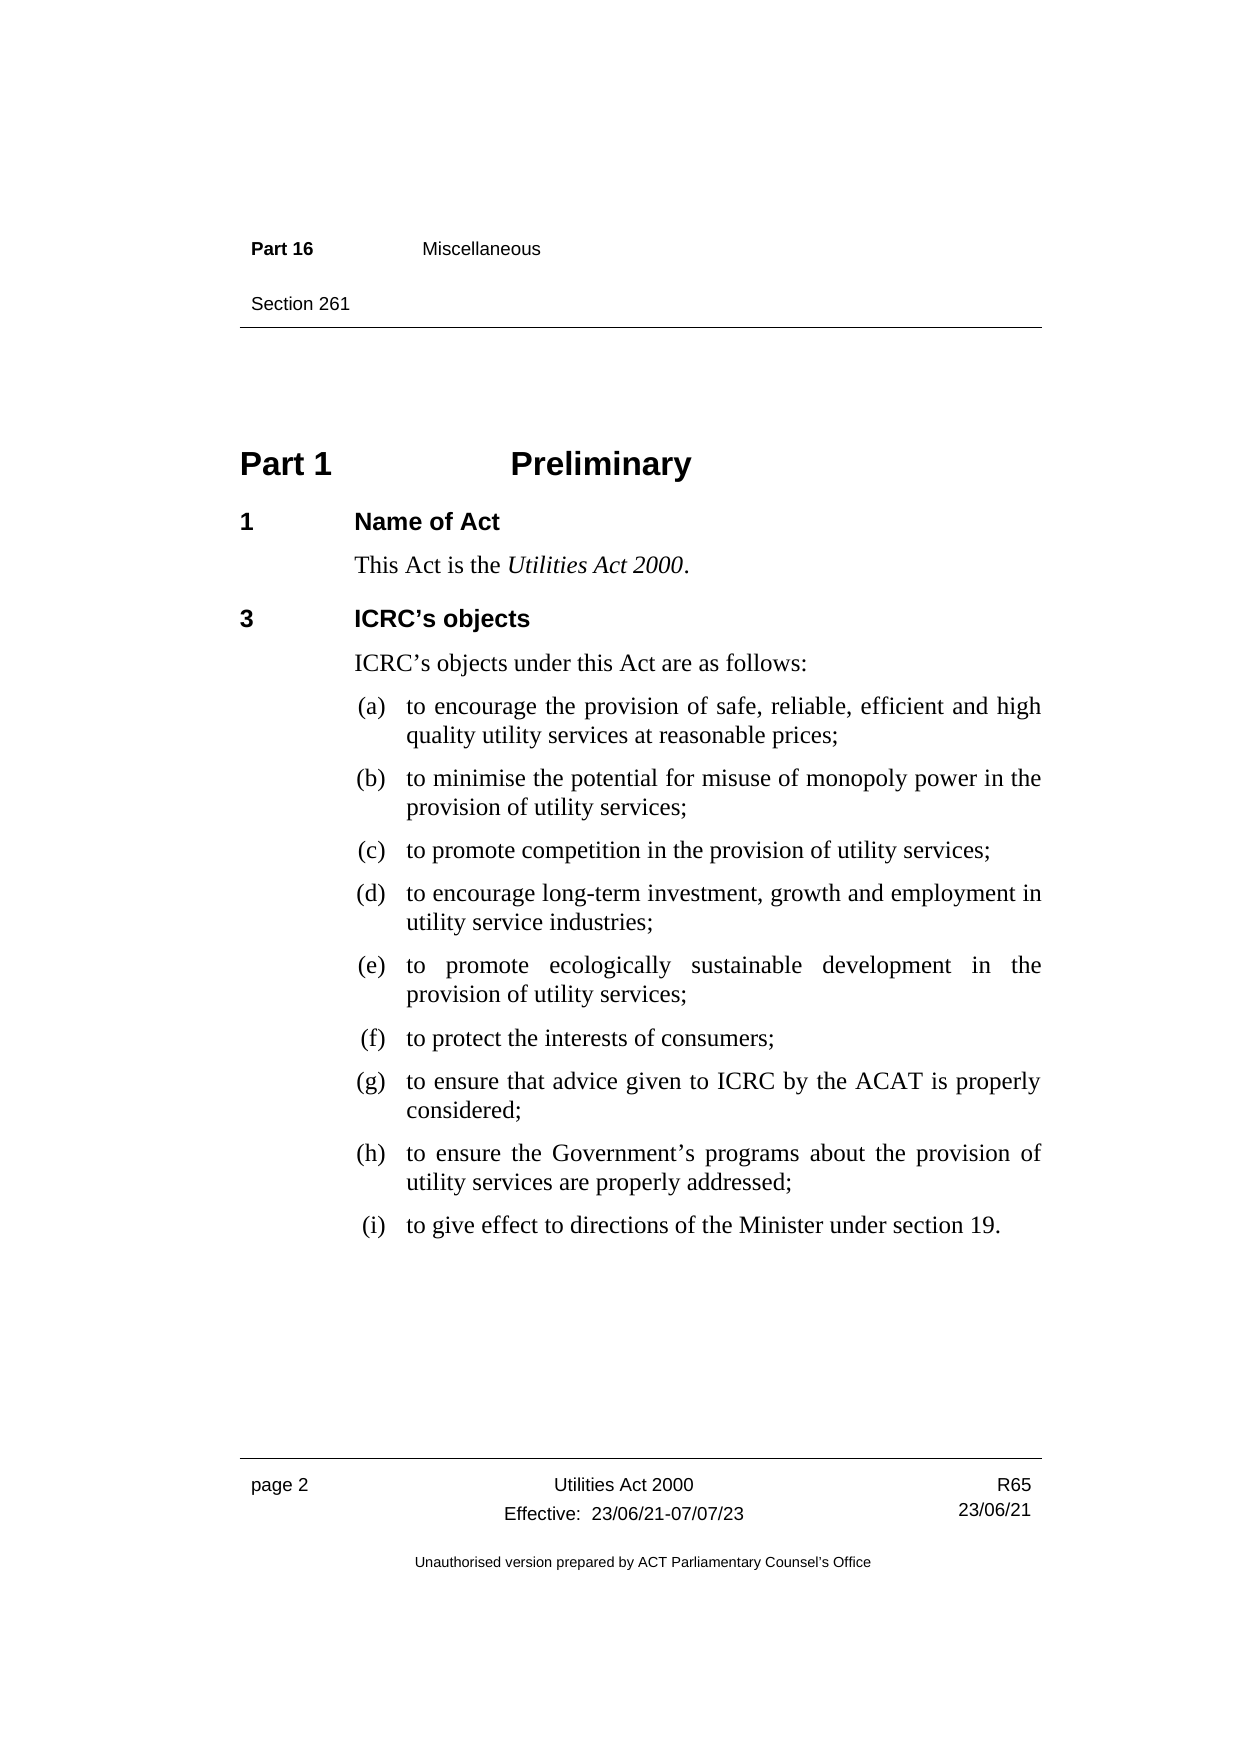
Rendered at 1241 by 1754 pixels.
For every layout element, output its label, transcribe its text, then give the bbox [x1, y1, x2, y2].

text (g) to ensure that advice given to ICRC by the ACAT is properly considered; [239, 1066, 1042, 1123]
text (a) to encourage the provision of safe, reliable, efficient and high quality utility services at reasonable prices; [239, 691, 1042, 748]
text (b) to minimise the potential for misuse of monopoly power in the provision of utility services; [239, 763, 1042, 821]
text This Act is the Utilities Act 2000. [354, 551, 1042, 579]
text (f) to protect the interests of consumers; [239, 1023, 1042, 1051]
text 1 Name of Act [239, 507, 1042, 536]
text 3 ICRC’s objects [239, 604, 1042, 633]
text (e) to promote ecologically sustainable development in the provision of utility services; [239, 951, 1042, 1008]
text ICRC’s objects under this Act are as follows: [354, 648, 1042, 676]
text (d) to encourage long-term investment, growth and employment in utility service industries; [239, 878, 1042, 936]
text Part 1 Preliminary [239, 444, 1042, 482]
text (i) to give effect to directions of the Minister under section 19. [239, 1210, 1042, 1239]
text (c) to promote competition in the provision of utility services; [239, 835, 1042, 864]
text (h) to ensure the Government’s programs about the provision of utility services are properly addressed; [239, 1138, 1042, 1196]
